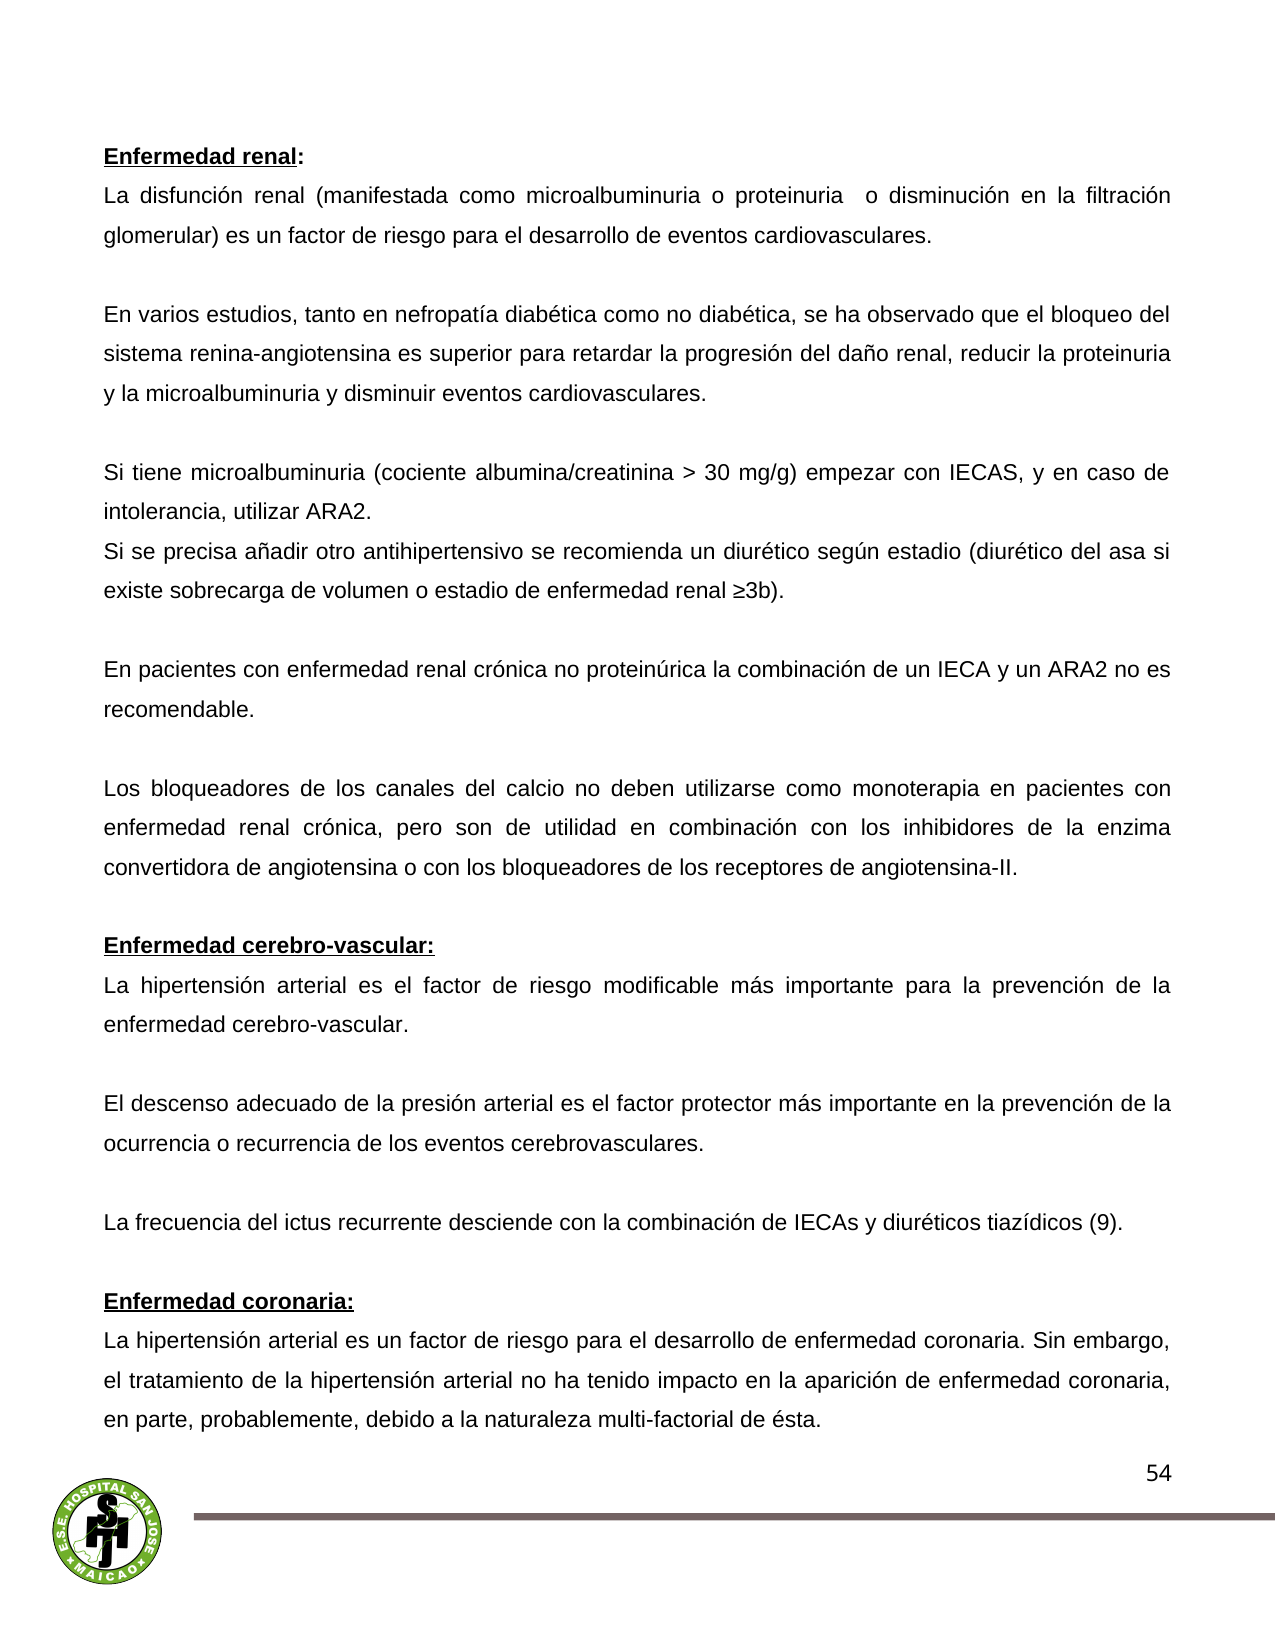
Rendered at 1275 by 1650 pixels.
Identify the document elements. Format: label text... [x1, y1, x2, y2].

text En varios estudios, tanto en nefropatía diabética como no diabética, se ha observado que el bloqueo del sistema renina-angiotensina es superior para retardar la progresión del daño renal, reducir la proteinuria y la microalbuminuria y disminuir eventos cardiovasculares. [103, 301, 1172, 406]
text La frecuencia del ictus recurrente desciende con la combinación de IECAs y diuréticos tiazídicos (9). [103, 1209, 1172, 1235]
text La hipertensión arterial es un factor de riesgo para el desarrollo de enfermedad coronaria. Sin embargo, el tratamiento de la hipertensión arterial no ha tenido impacto en la aparición de enfermedad coronaria, en parte, probablemente, debido a la naturaleza multi-factorial de ésta. [103, 1327, 1172, 1432]
text Si se precisa añadir otro antihipertensivo se recomienda un diurético según estadio (diurético del asa si existe sobrecarga de volumen o estadio de enfermedad renal ≥3b). [103, 538, 1172, 603]
text Enfermedad renal: [103, 143, 1172, 169]
text El descenso adecuado de la presión arterial es el factor protector más importante en la prevención de la ocurrencia o recurrencia de los eventos cerebrovasculares. [103, 1090, 1172, 1156]
text Enfermedad coronaria: [103, 1288, 1172, 1314]
text Los bloqueadores de los canales del calcio no deben utilizarse como monoterapia en pacientes con enfermedad renal crónica, pero son de utilidad en combinación con los inhibidores de la enzima convertidora de angiotensina o con los bloqueadores de los receptores de angiotensina-II. [103, 774, 1172, 880]
text La disfunción renal (manifestada como microalbuminuria o proteinuria o disminución en la filtración glomerular) es un factor de riesgo para el desarrollo de eventos cardiovasculares. [103, 182, 1172, 248]
text La hipertensión arterial es el factor de riesgo modificable más importante para la prevención de la enfermedad cerebro-vascular. [103, 972, 1172, 1038]
picture [52, 1478, 162, 1585]
text Si tiene microalbuminuria (cociente albumina/creatinina > 30 mg/g) empezar con IECAS, y en caso de intolerancia, utilizar ARA2. [103, 459, 1172, 524]
text En pacientes con enfermedad renal crónica no proteinúrica la combinación de un IECA y un ARA2 no es recomendable. [103, 656, 1172, 722]
text Enfermedad cerebro-vascular: [103, 932, 1172, 959]
